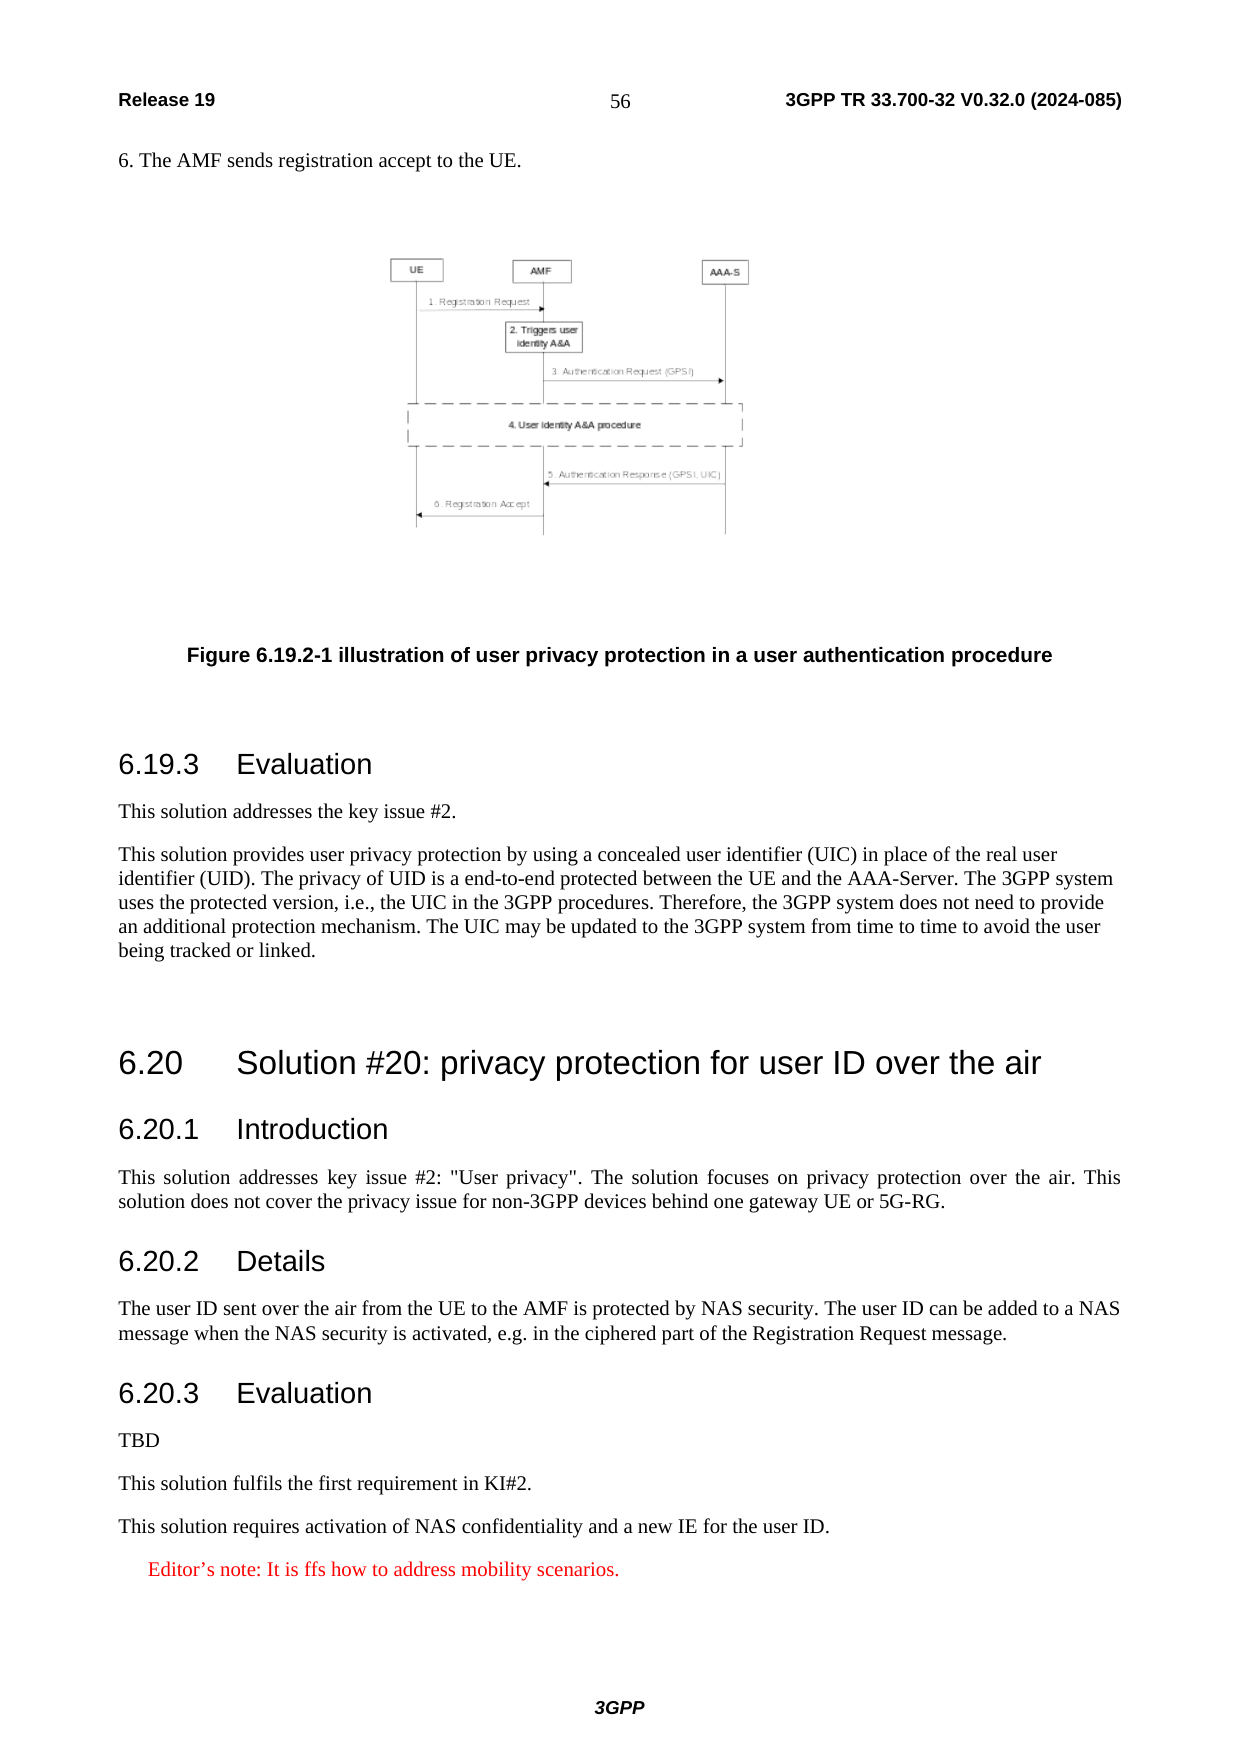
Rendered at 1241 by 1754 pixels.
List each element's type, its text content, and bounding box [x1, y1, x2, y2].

subtitle 6.20.1 Introduction [118, 1112, 1122, 1146]
text Figure 6.19.2-1 illustration of user privacy protection in a user authentication procedure [118, 643, 1122, 667]
subtitle 6.20.3 Evaluation [118, 1376, 1122, 1409]
text The user ID sent over the air from the UE to the AMF is protected by NAS security. The user ID can be added to a NAS message when the NAS security is activated, e.g. in the ciphered part of the Registration Request message. [118, 1296, 1122, 1344]
subtitle 6.19.3 Evaluation [118, 747, 1122, 781]
subtitle 6.20.2 Details [118, 1244, 1122, 1278]
subtitle 6.20 Solution #20: privacy protection for user ID over the air [118, 1043, 1122, 1081]
text 6. The AMF sends registration accept to the UE. [118, 147, 1122, 172]
text This solution addresses key issue #2: "User privacy". The solution focuses on privacy protection over the air. This solution does not cover the privacy issue for non-3GPP devices behind one gateway UE or 5G-RG. [118, 1165, 1122, 1213]
